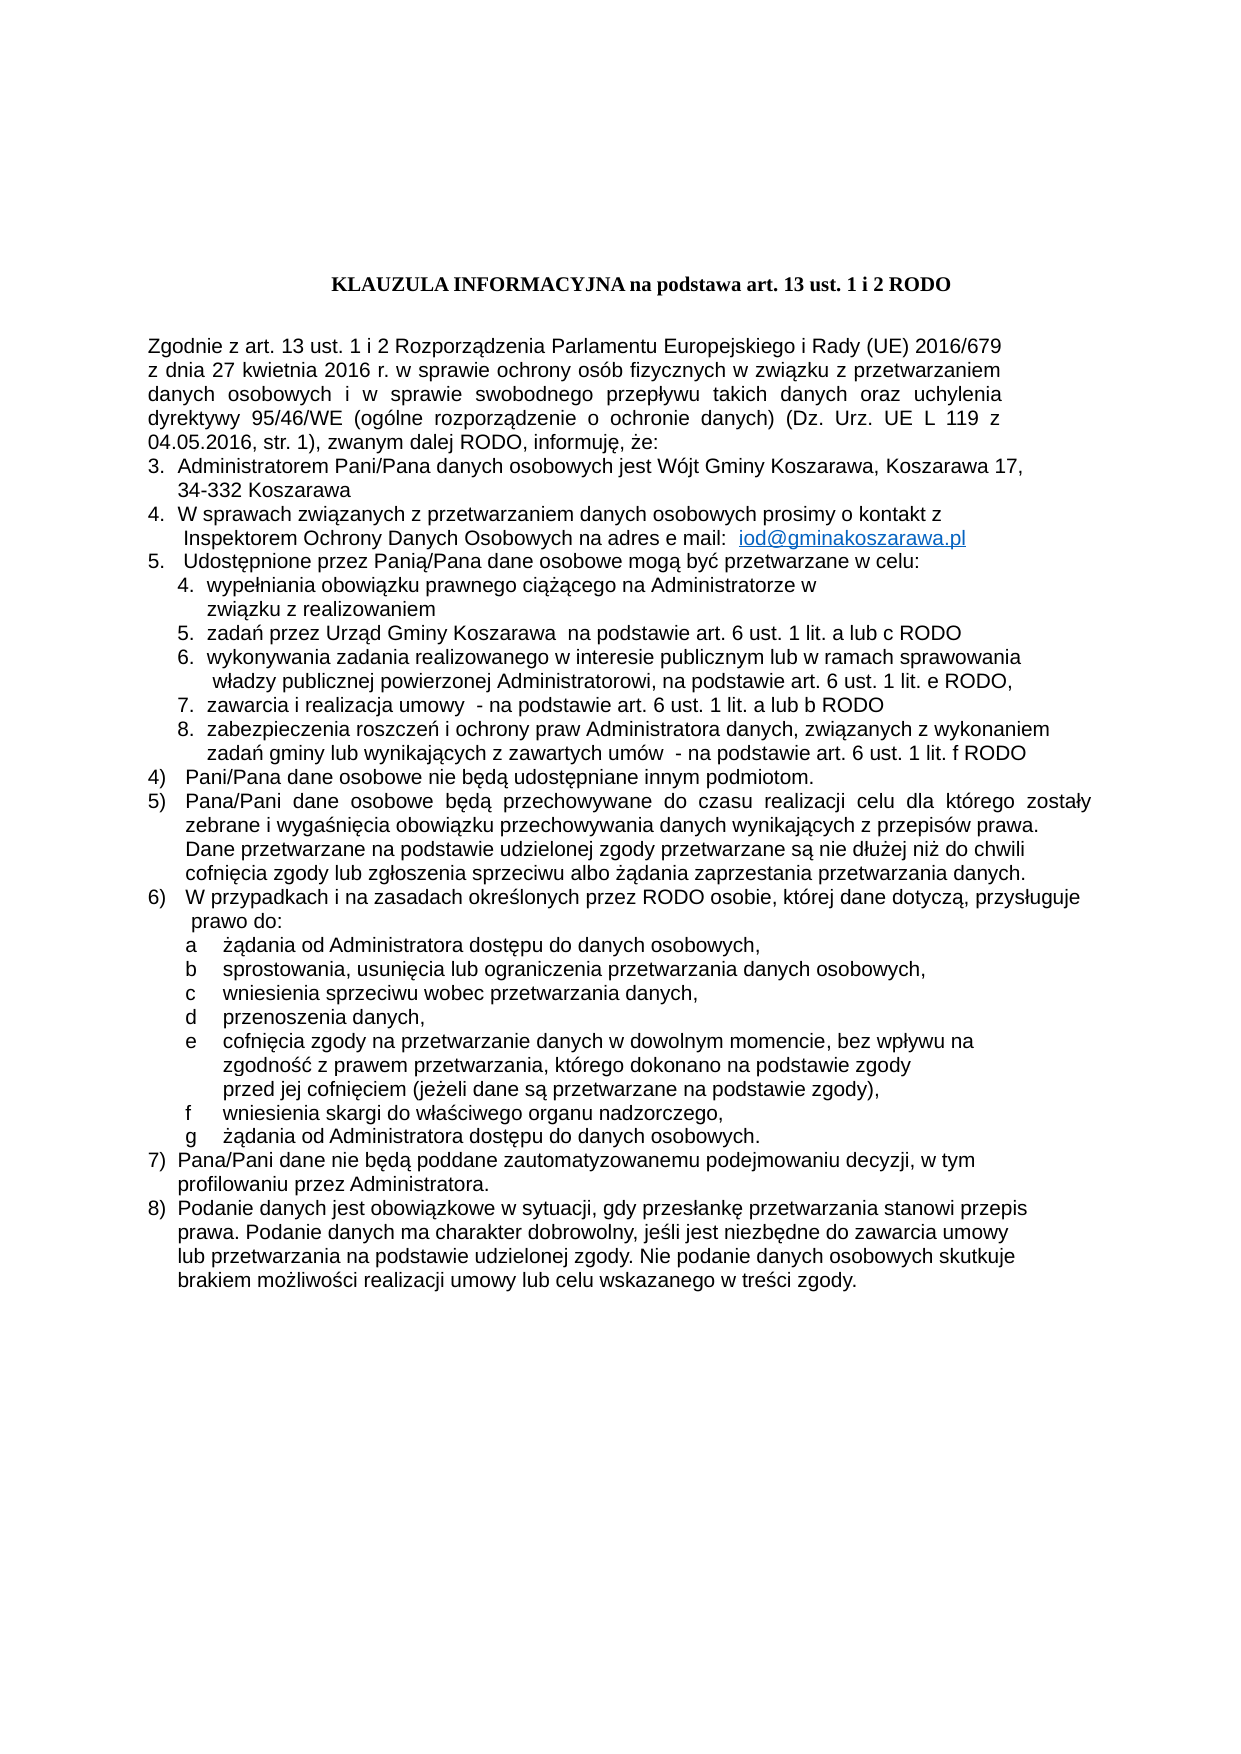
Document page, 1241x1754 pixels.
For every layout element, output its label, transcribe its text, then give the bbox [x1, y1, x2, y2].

list Zgodnie z art. 13 ust. 1 i 2 Rozporządzenia Parlamentu Europejskiego i Rady (UE) 2016/679 z dnia 27 kwietnia 2016 r. w sprawie ochrony osób fizycznych w związku z przetwarzaniem danych osobowych i w sprawie swobodnego przepływu takich danych oraz uchylenia dyrektywy 95/46/WE (ogólne rozporządzenie o ochronie danych) (Dz. Urz. UE L 119 z 04.05.2016, str. 1), zwanym dalej RODO, informuję, że: [148, 334, 1002, 453]
list Administratorem Pani/Pana danych osobowych jest Wójt Gminy Koszarawa, Koszarawa 17, [148, 453, 1093, 477]
list Pana/Pani dane osobowe będą przechowywane do czasu realizacji celu dla którego zostały zebrane i wygaśnięcia obowiązku przechowywania danych wynikających z przepisów prawa. [148, 789, 1093, 837]
text lub przetwarzania na podstawie udzielonej zgody. Nie podanie danych osobowych skutkuje [177, 1244, 1093, 1268]
list Pana/Pani dane nie będą poddane zautomatyzowanemu podejmowaniu decyzji, w tym [148, 1148, 1093, 1172]
list Podanie danych jest obowiązkowe w sytuacji, gdy przesłankę przetwarzania stanowi przepis [148, 1196, 1093, 1220]
list sprostowania, usunięcia lub ograniczenia przetwarzania danych osobowych, [185, 957, 1093, 981]
list żądania od Administratora dostępu do danych osobowych, [185, 933, 1093, 957]
text profilowaniu przez Administratora. [177, 1172, 1093, 1196]
list wykonywania zadania realizowanego w interesie publicznym lub w ramach sprawowania [177, 645, 1093, 669]
text związku z realizowaniem [207, 597, 1093, 621]
list wniesienia skargi do właściwego organu nadzorczego, [185, 1100, 1093, 1124]
list cofnięcia zgody lub zgłoszenia sprzeciwu albo żądania zaprzestania przetwarzania danych. [185, 861, 1093, 885]
list KLAUZULA INFORMACYJNA na podstawa art. 13 ust. 1 i 2 RODO [190, 272, 1093, 296]
text zadań gminy lub wynikających z zawartych umów - na podstawie art. 6 ust. 1 lit. f RODO [207, 741, 1093, 765]
list żądania od Administratora dostępu do danych osobowych. [185, 1124, 1093, 1148]
list W sprawach związanych z przetwarzaniem danych osobowych prosimy o kontakt z [148, 501, 1093, 525]
list wniesienia sprzeciwu wobec przetwarzania danych, [185, 981, 1093, 1004]
text przed jej cofnięciem (jeżeli dane są przetwarzane na podstawie zgody), [407, 1076, 1093, 1100]
list zadań przez Urząd Gminy Koszarawa na podstawie art. 6 ust. 1 lit. a lub c RODO [177, 621, 1093, 645]
text prawo do: [185, 909, 1093, 933]
text Inspektorem Ochrony Danych Osobowych na adres e mail: iod@gminakoszarawa.pl [177, 525, 1093, 549]
list zabezpieczenia roszczeń i ochrony praw Administratora danych, związanych z wykonaniem [177, 717, 1093, 741]
text prawa. Podanie danych ma charakter dobrowolny, jeśli jest niezbędne do zawarcia umowy [177, 1220, 1093, 1244]
list cofnięcia zgody na przetwarzanie danych w dowolnym momencie, bez wpływu na [185, 1028, 1093, 1052]
text władzy publicznej powierzonej Administratorowi, na podstawie art. 6 ust. 1 lit. e RODO, [207, 669, 1093, 693]
list wypełniania obowiązku prawnego ciążącego na Administratorze w [177, 573, 1093, 597]
list zawarcia i realizacja umowy - na podstawie art. 6 ust. 1 lit. a lub b RODO [177, 693, 1093, 717]
list Udostępnione przez Panią/Pana dane osobowe mogą być przetwarzane w celu: [148, 549, 1093, 573]
list Dane przetwarzane na podstawie udzielonej zgody przetwarzane są nie dłużej niż do chwili [185, 837, 1093, 861]
list przenoszenia danych, [185, 1004, 1093, 1028]
list W przypadkach i na zasadach określonych przez RODO osobie, której dane dotyczą, przysługuje [148, 885, 1093, 909]
text brakiem możliwości realizacji umowy lub celu wskazanego w treści zgody. [177, 1268, 1093, 1292]
text zgodność z prawem przetwarzania, którego dokonano na podstawie zgody [223, 1052, 1093, 1076]
text 34-332 Koszarawa [177, 477, 1093, 501]
list Pani/Pana dane osobowe nie będą udostępniane innym podmiotom. [148, 765, 1093, 789]
